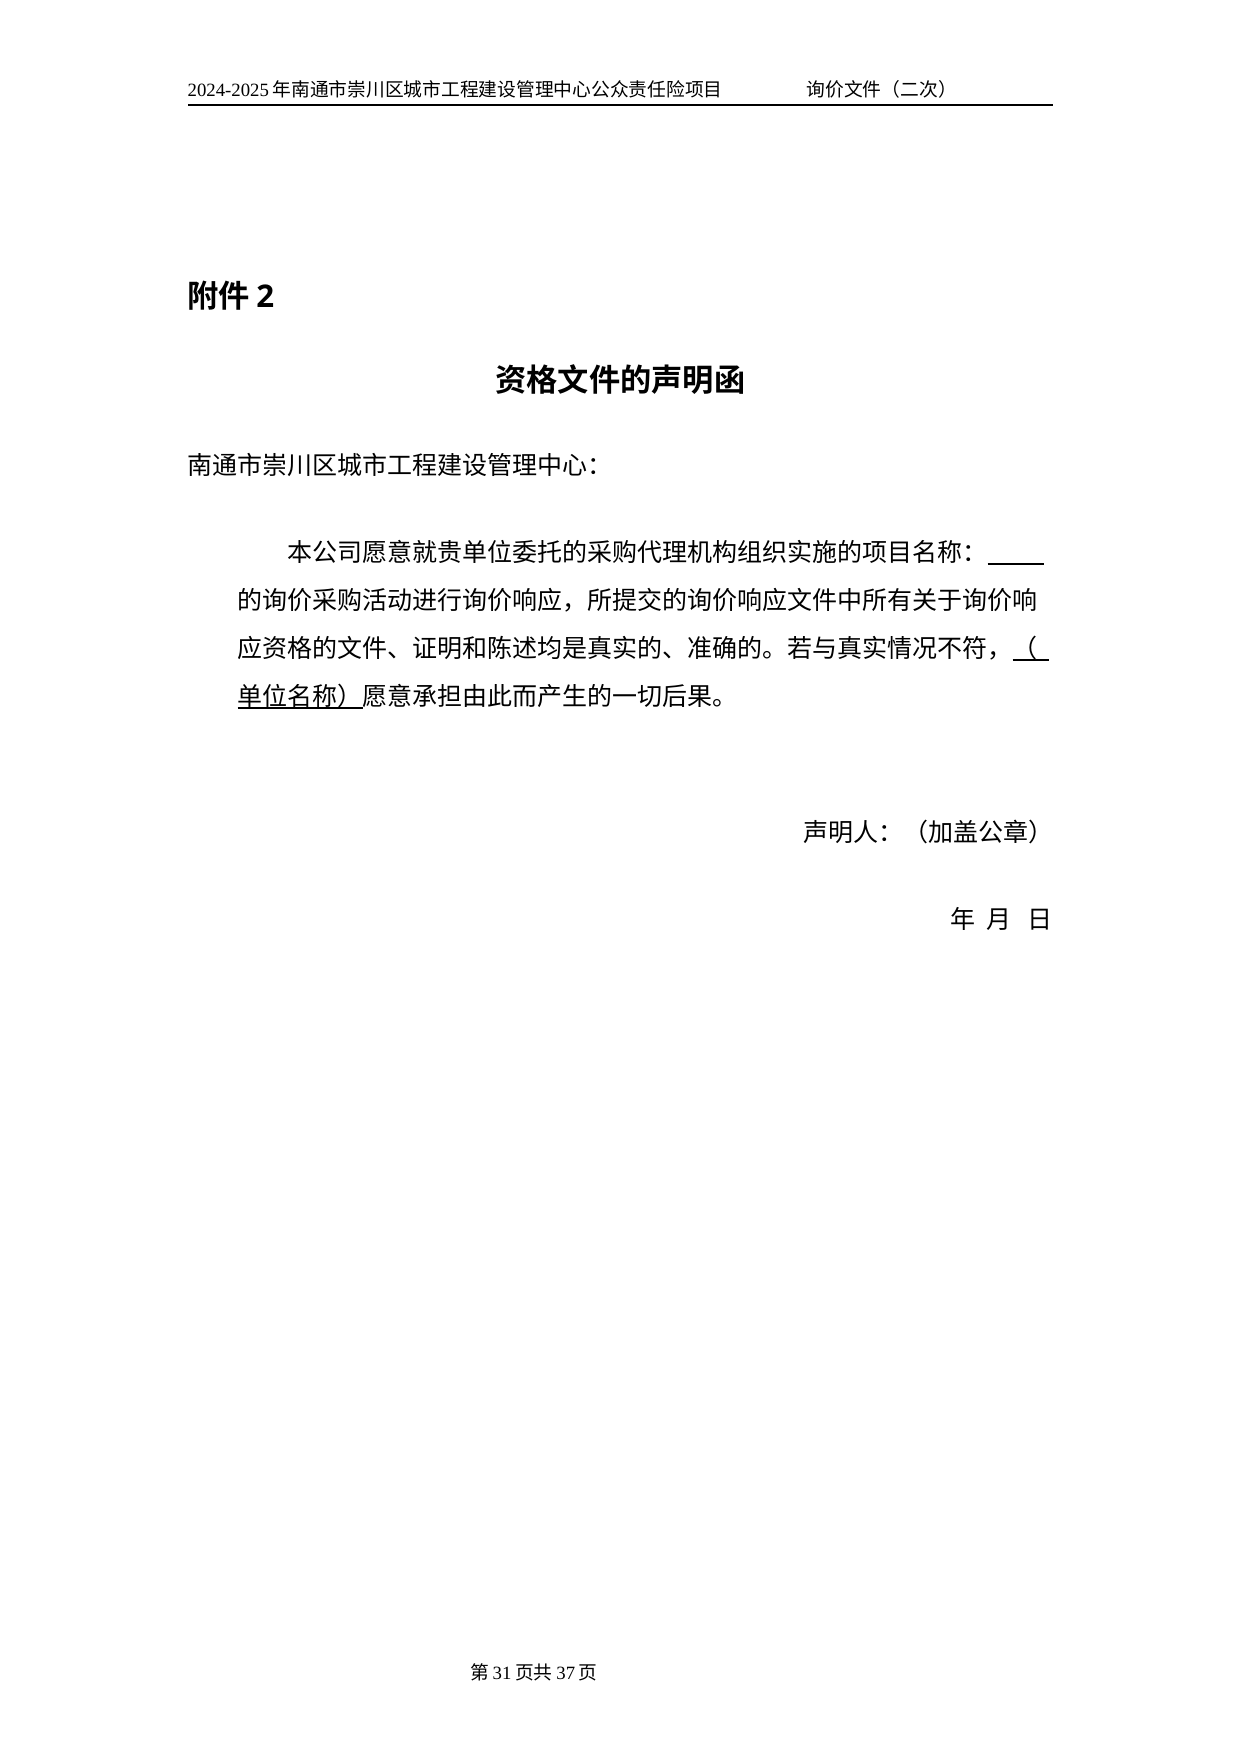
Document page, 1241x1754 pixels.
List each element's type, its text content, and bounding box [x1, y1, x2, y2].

text 南通市崇川区城市工程建设管理中心： [187, 439, 1053, 483]
text 声明人：（加盖公章） [187, 806, 1053, 850]
text 资格文件的声明函 [187, 356, 1053, 400]
text 附件2 [187, 273, 1053, 317]
text 本公司愿意就贵单位委托的采购代理机构组织实施的项目名称： 的询价采购活动进行询价响应，所提交的询价响应文件中所有关于询价响应资格的文件、证明和陈述均是真实的、准确的。若与真实情况不符，（ 单位名称）愿意承担由此而产生的一切后果。 [237, 523, 1053, 714]
text 年 月 日 [187, 894, 1053, 937]
